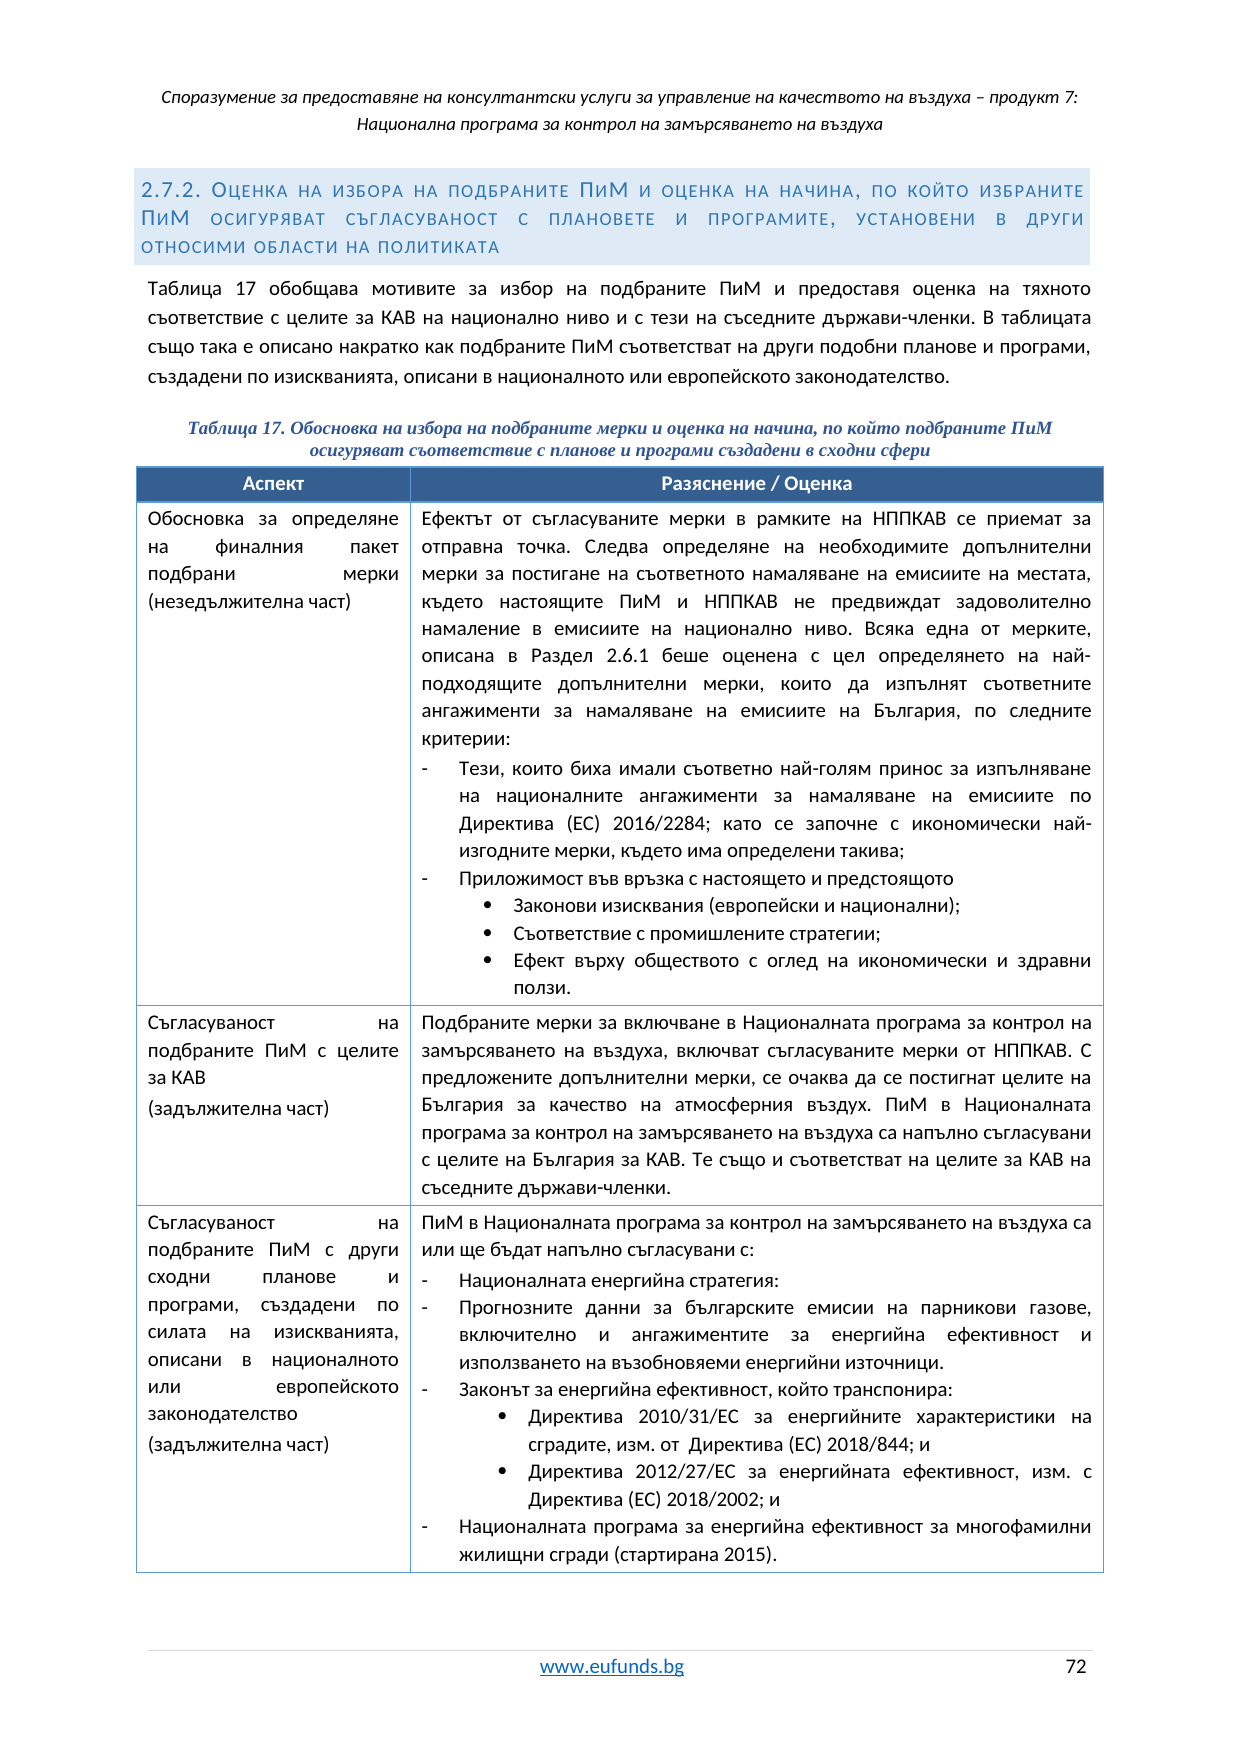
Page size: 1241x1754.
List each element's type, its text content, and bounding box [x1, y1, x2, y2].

text Таблица 17 обобщава мотивите за избор на подбраните ПиМ и предоставя оценка на тяхното съответствие с целите за КАВ на национално ниво и с тези на съседните държави-членки. В таблицата също така е описано накратко как подбраните ПиМ съответстват на други подобни планове и програми, създадени по изискванията, описани в националното или европейското законодателство. [148, 275, 1093, 388]
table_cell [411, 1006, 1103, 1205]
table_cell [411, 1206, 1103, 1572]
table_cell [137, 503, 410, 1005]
text Таблица 17. Обосновка на избора на подбраните мерки и оценка на начина, по който подбраните ПиМ осигуряват съответствие с планове и програми създадени в сходни сфери [148, 417, 1093, 460]
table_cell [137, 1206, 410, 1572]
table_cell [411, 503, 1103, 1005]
list 2.7.2. Оценка на избора на подбраните ПиМ и оценка на начина, по който избраните ПиМ осигуряват съгласуваност с плановете и програмите, установени в други относими области на политиката [141, 175, 1084, 259]
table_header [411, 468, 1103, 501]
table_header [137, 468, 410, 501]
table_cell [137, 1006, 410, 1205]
